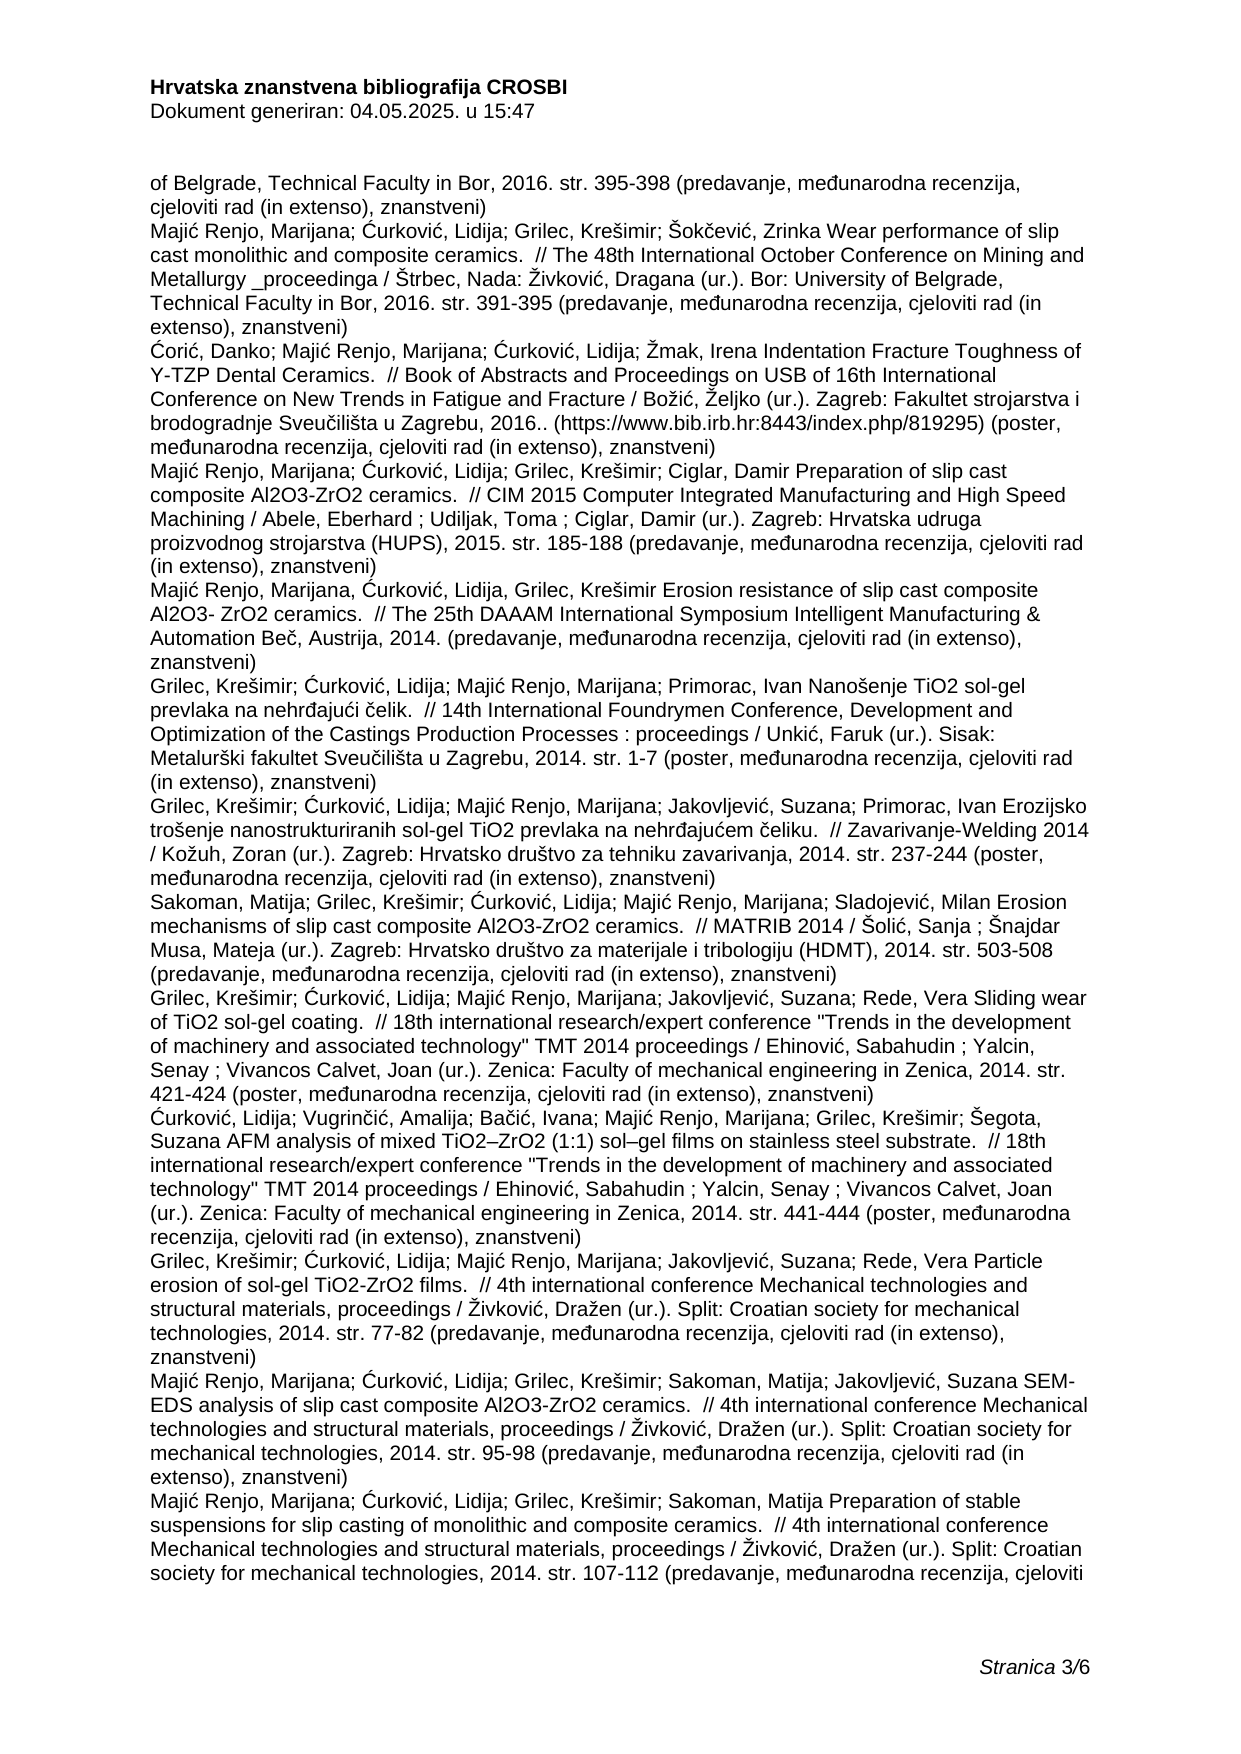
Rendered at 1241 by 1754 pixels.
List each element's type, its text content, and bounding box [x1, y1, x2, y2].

text Grilec, Krešimir; Ćurković, Lidija; Majić Renjo, Marijana; Jakovljević, Suzana; Primorac, Ivan [150, 794, 1090, 890]
text Grilec, Krešimir; Ćurković, Lidija; Majić Renjo, Marijana; Primorac, Ivan [150, 674, 1090, 794]
text Grilec, Krešimir; Ćurković, Lidija; Majić Renjo, Marijana; Jakovljević, Suzana; Rede, Vera [150, 986, 1090, 1105]
text Grilec, Krešimir; Ćurković, Lidija; Majić Renjo, Marijana; Jakovljević, Suzana; Rede, Vera [150, 1249, 1090, 1369]
text Majić Renjo, Marijana; Ćurković, Lidija; Grilec, Krešimir; Ciglar, Damir [150, 458, 1090, 578]
text Majić Renjo, Marijana; Ćurković, Lidija; Grilec, Krešimir; Šokčević, Zrinka [150, 219, 1090, 339]
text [150, 1489, 1090, 1584]
text Ćorić, Danko; Majić Renjo, Marijana; Ćurković, Lidija; Žmak, Irena [150, 339, 1090, 458]
text Ćurković, Lidija; Vugrinčić, Amalija; Bačić, Ivana; Majić Renjo, Marijana; Grilec, Krešimir; Šegota, Suzana [150, 1105, 1090, 1249]
text Majić Renjo, Marijana, Ćurković, Lidija, Grilec, Krešimir [150, 578, 1090, 674]
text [150, 171, 1090, 219]
text Majić Renjo, Marijana; Ćurković, Lidija; Grilec, Krešimir; Sakoman, Matija; Jakovljević, Suzana [150, 1369, 1090, 1489]
text Sakoman, Matija; Grilec, Krešimir; Ćurković, Lidija; Majić Renjo, Marijana; Sladojević, Milan [150, 890, 1090, 986]
